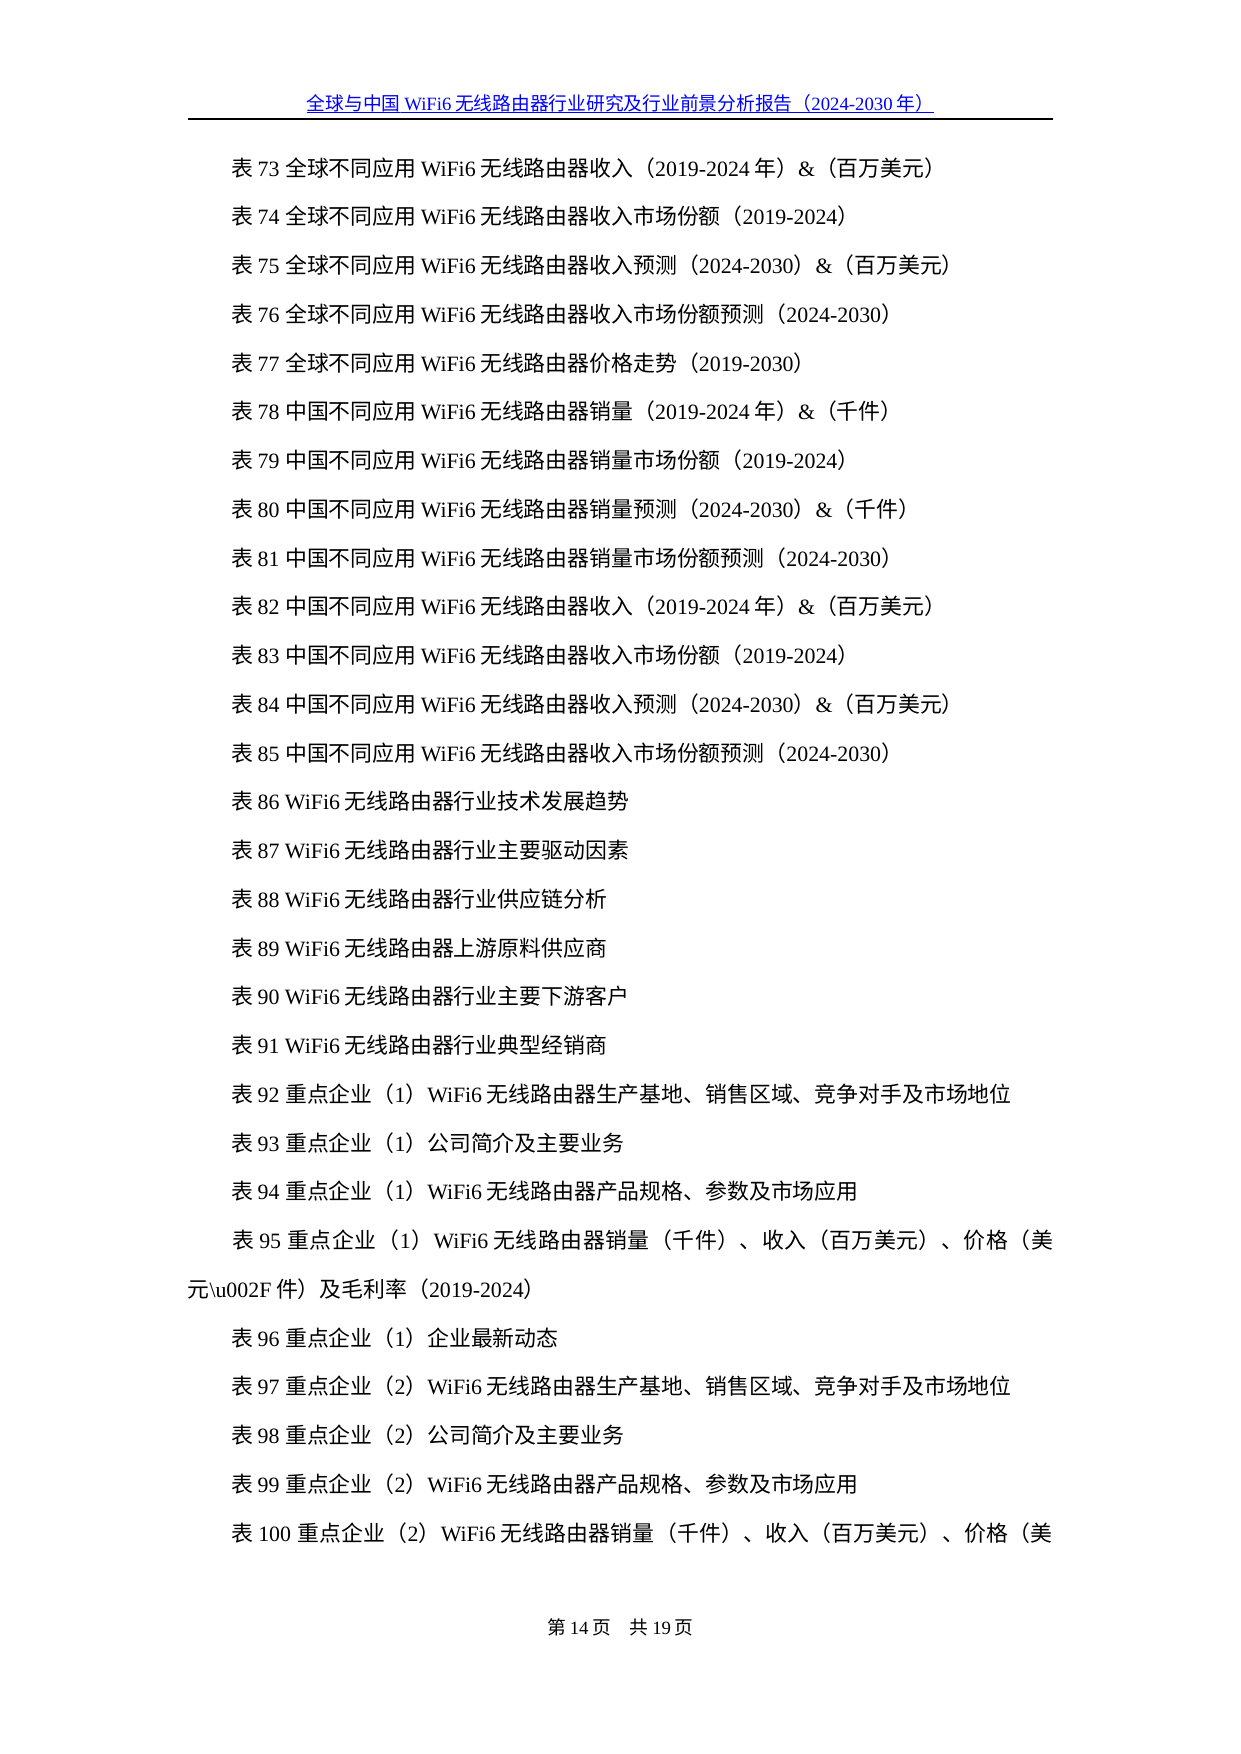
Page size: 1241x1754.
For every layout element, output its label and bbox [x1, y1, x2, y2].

text [187, 150, 1053, 1548]
